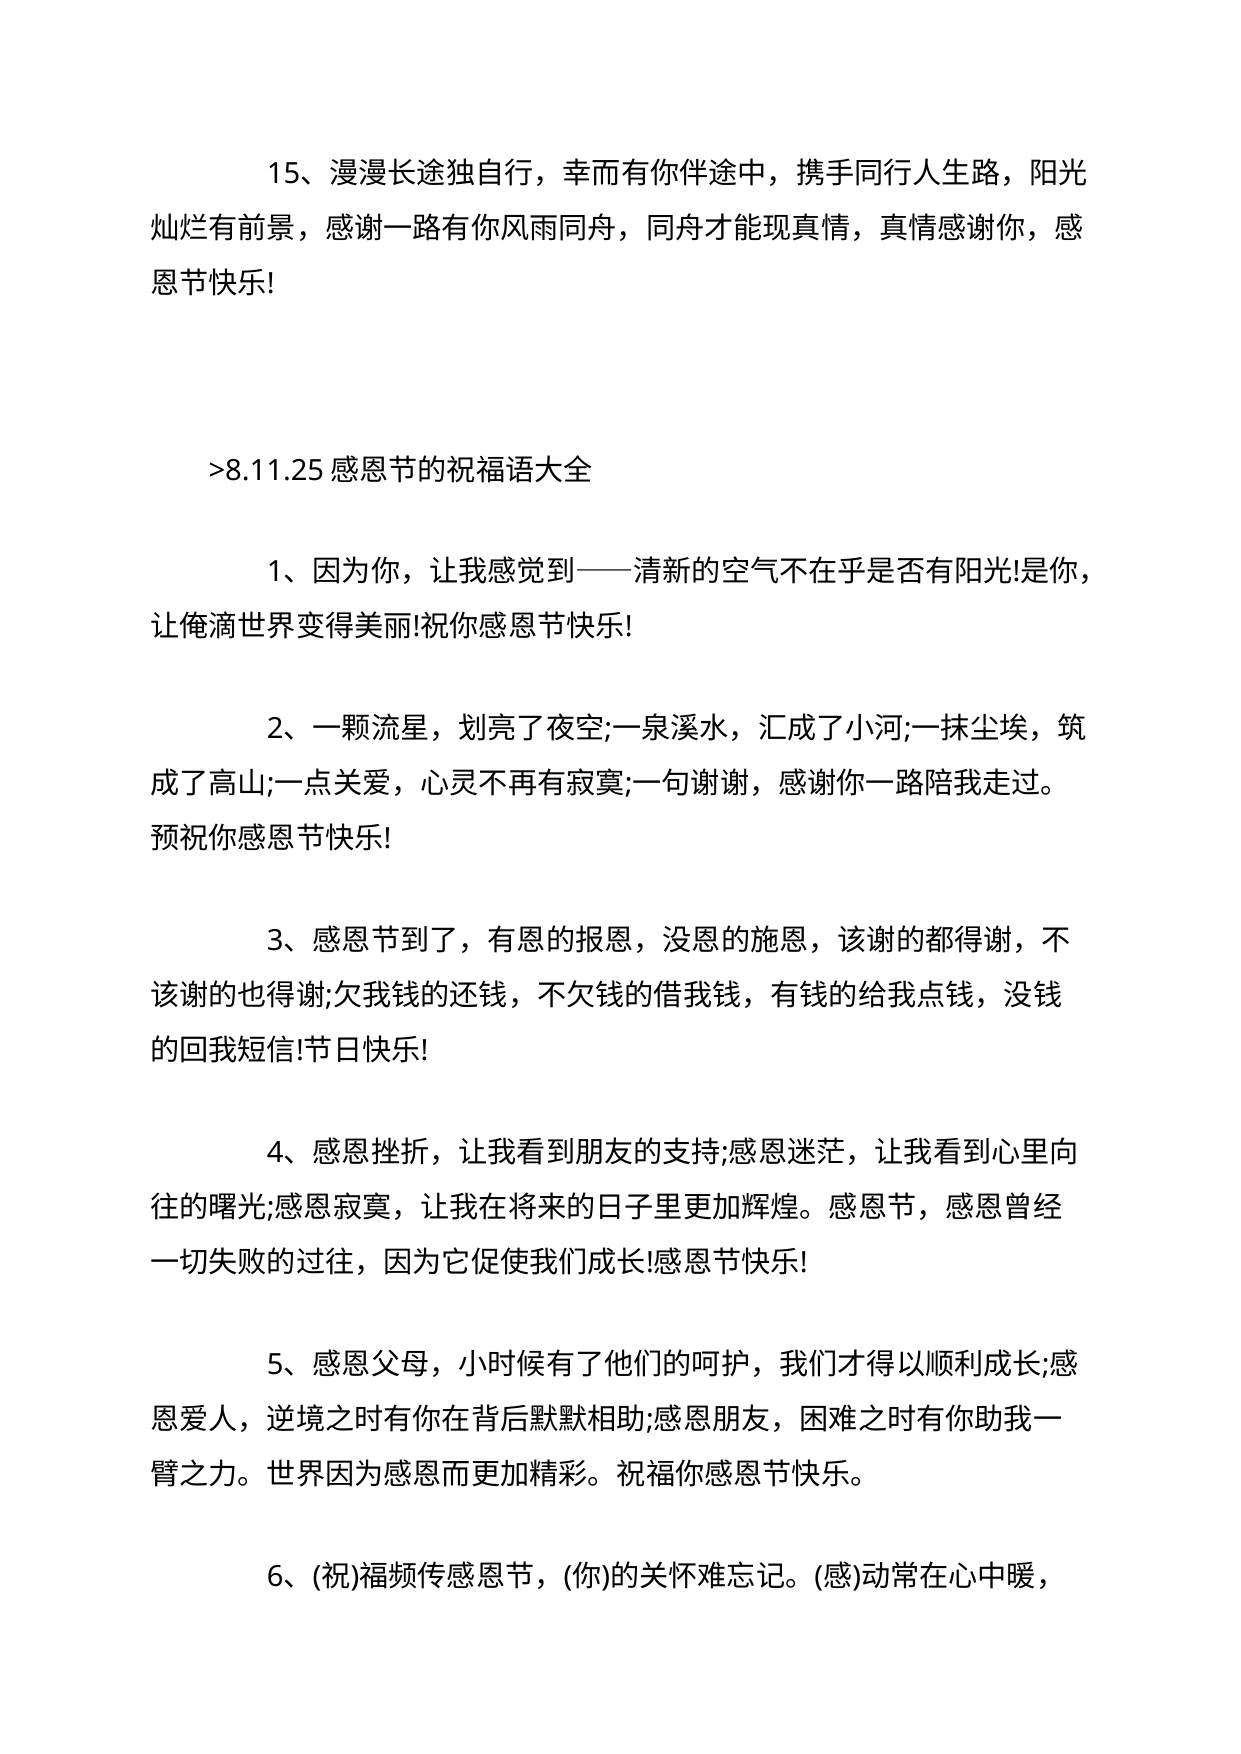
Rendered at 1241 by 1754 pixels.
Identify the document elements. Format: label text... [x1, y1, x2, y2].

text 4、感恩挫折，让我看到朋友的支持;感恩迷茫，让我看到心里向往的曙光;感恩寂寞，让我在将来的日子里更加辉煌。感恩节，感恩曾经一切失败的过往，因为它促使我们成长!感恩节快乐! [150, 1129, 1090, 1281]
text 15、漫漫长途独自行，幸而有你伴途中，携手同行人生路，阳光灿烂有前景，感谢一路有你风雨同舟，同舟才能现真情，真情感谢你，感恩节快乐! [150, 150, 1090, 302]
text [150, 1553, 1090, 1595]
text 3、感恩节到了，有恩的报恩，没恩的施恩，该谢的都得谢，不该谢的也得谢;欠我钱的还钱，不欠钱的借我钱，有钱的给我点钱，没钱的回我短信!节日快乐! [150, 917, 1090, 1069]
text 1、因为你，让我感觉到――清新的空气不在乎是否有阳光!是你，让俺滴世界变得美丽!祝你感恩节快乐! [150, 548, 1090, 645]
text 2、一颗流星，划亮了夜空;一泉溪水，汇成了小河;一抹尘埃，筑成了高山;一点关爱，心灵不再有寂寞;一句谢谢，感谢你一路陪我走过。预祝你感恩节快乐! [150, 705, 1090, 857]
text 5、感恩父母，小时候有了他们的呵护，我们才得以顺利成长;感恩爱人，逆境之时有你在背后默默相助;感恩朋友，困难之时有你助我一臂之力。世界因为感恩而更加精彩。祝福你感恩节快乐。 [150, 1341, 1090, 1493]
text >8.11.25感恩节的祝福语大全 [150, 446, 1090, 488]
